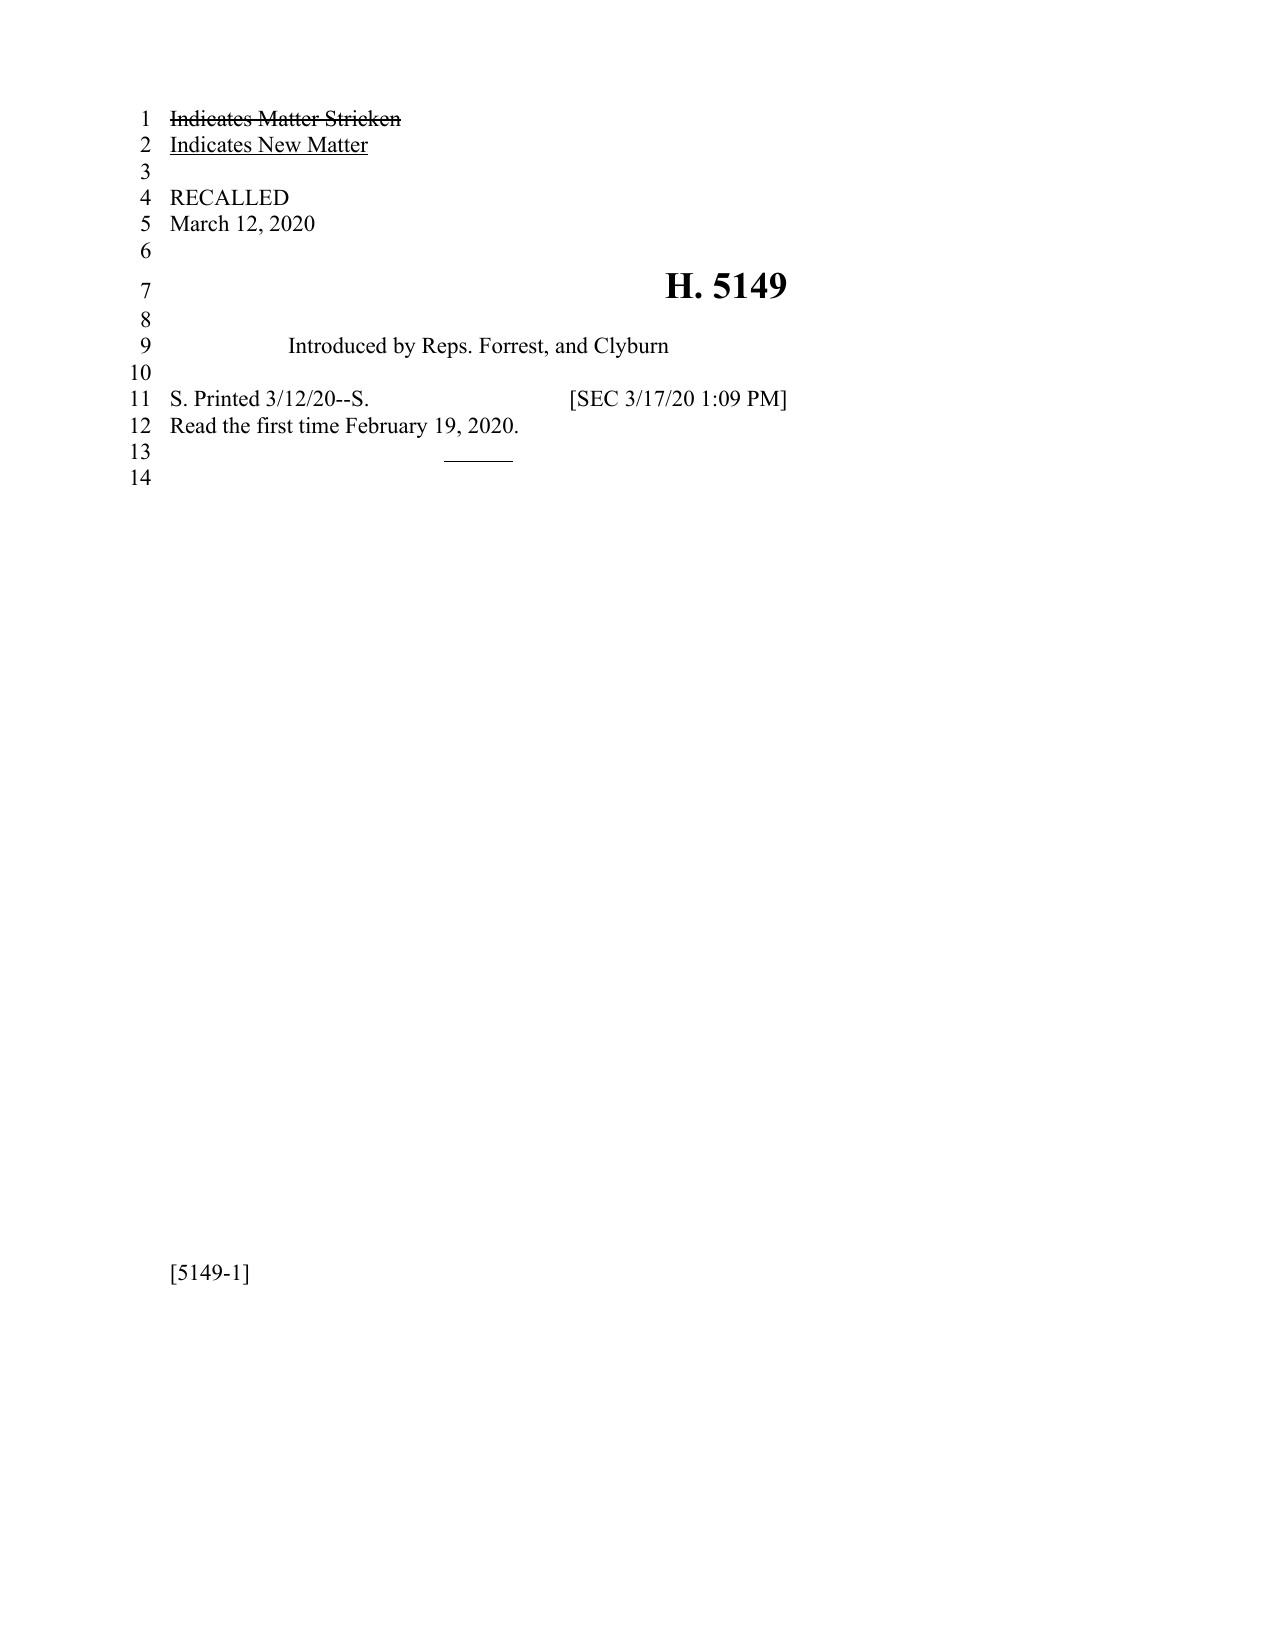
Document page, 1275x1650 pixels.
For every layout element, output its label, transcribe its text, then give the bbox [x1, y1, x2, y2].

text Read the first time February 19, 2020. [169, 412, 787, 438]
text March 12, 2020 [169, 210, 787, 237]
text RECALLED [169, 184, 787, 210]
text H. 5149 [169, 263, 787, 306]
text Indicates New Matter [169, 131, 787, 158]
text Introduced by Reps. Forrest, and Clyburn [169, 333, 787, 359]
text Indicates Matter Stricken [169, 105, 787, 131]
text S. Printed 3/12/20--S. [SEC 3/17/20 1:09 PM] [169, 385, 787, 412]
